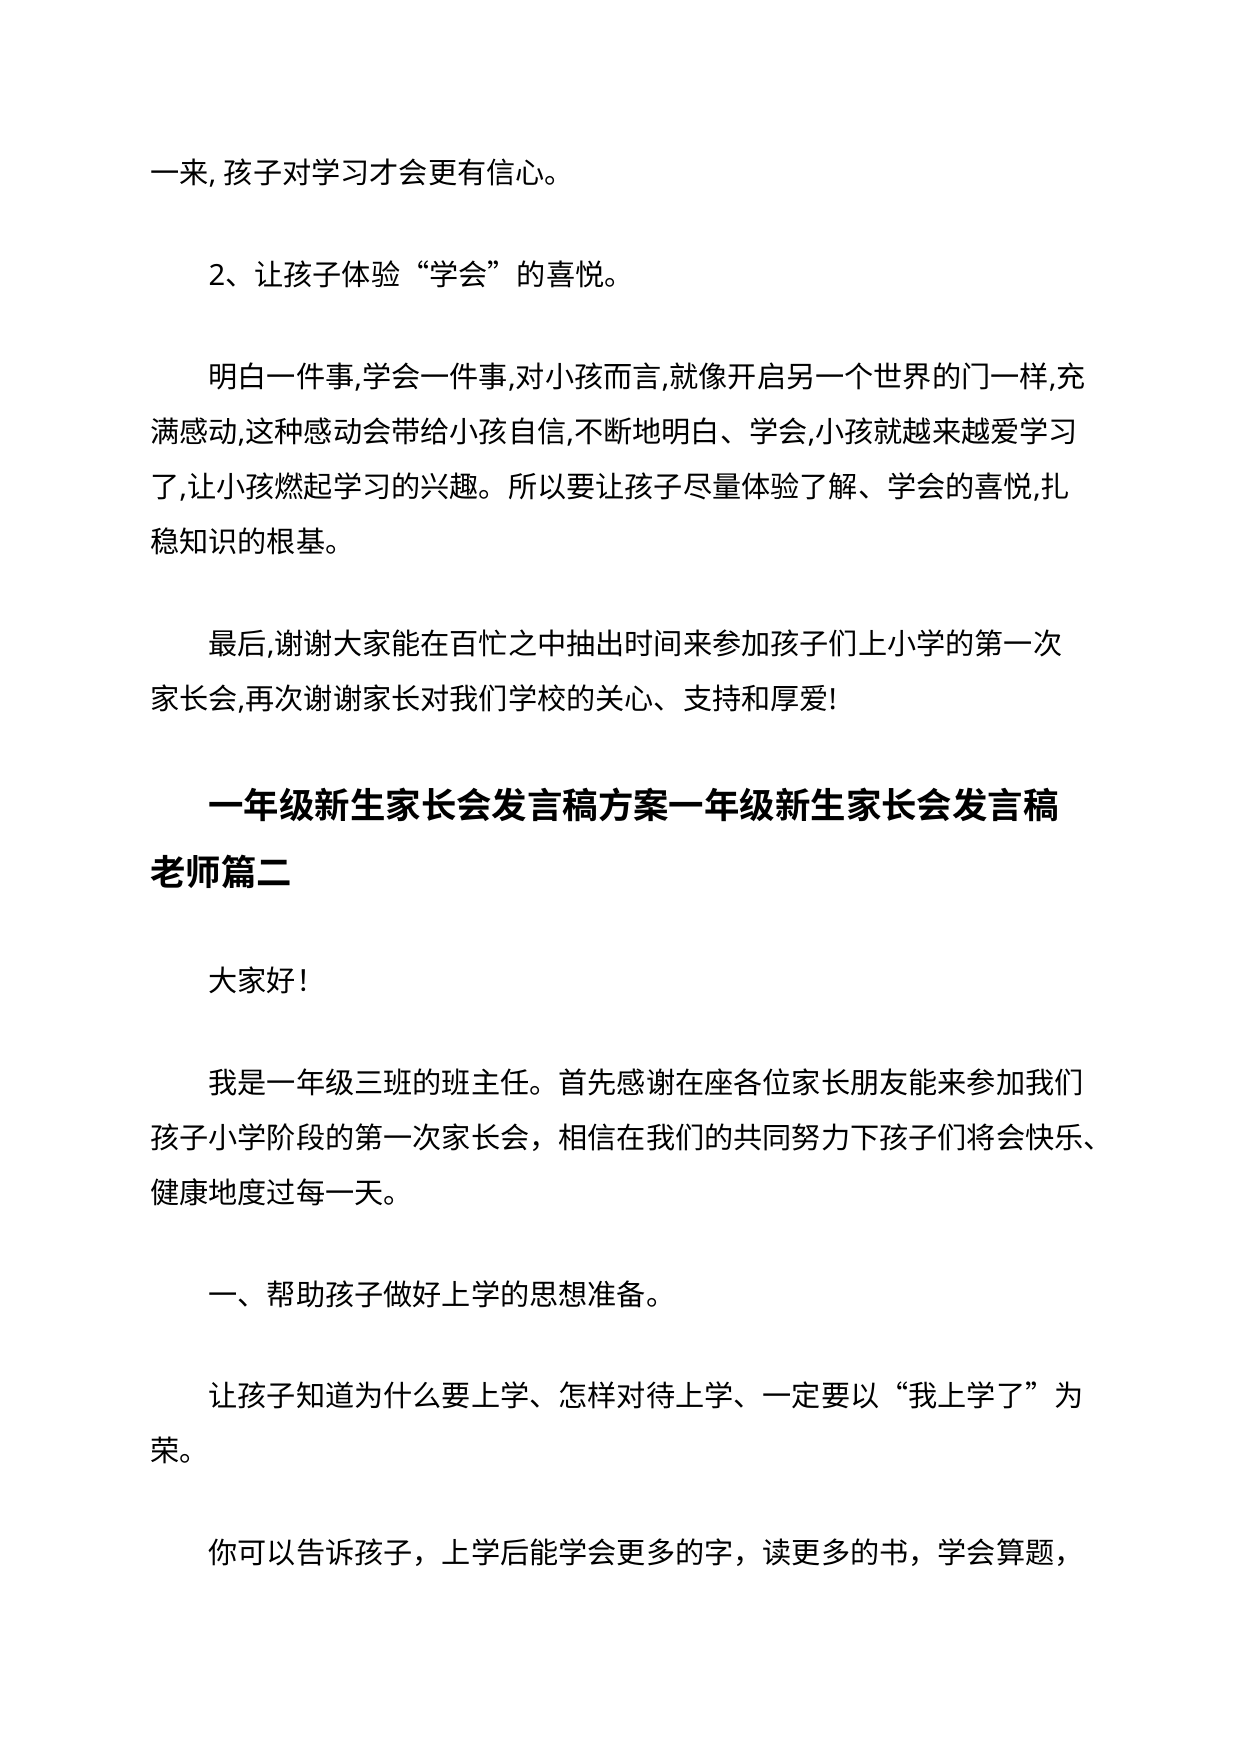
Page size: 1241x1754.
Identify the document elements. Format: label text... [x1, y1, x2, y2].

text 一年级新生家长会发言稿方案一年级新生家长会发言稿老师篇二 [150, 778, 1090, 896]
text 让孩子知道为什么要上学、怎样对待上学、一定要以“我上学了”为荣。 [150, 1373, 1090, 1470]
text 一、帮助孩子做好上学的思想准备。 [150, 1271, 1090, 1313]
text 最后,谢谢大家能在百忙之中抽出时间来参加孩子们上小学的第一次家长会,再次谢谢家长对我们学校的关心、支持和厚爱! [150, 621, 1090, 718]
text 我是一年级三班的班主任。首先感谢在座各位家长朋友能来参加我们孩子小学阶段的第一次家长会，相信在我们的共同努力下孩子们将会快乐、健康地度过每一天。 [150, 1059, 1090, 1212]
text 2、让孩子体验“学会”的喜悦。 [150, 252, 1090, 294]
text 大家好！ [150, 958, 1090, 1000]
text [150, 1529, 1090, 1572]
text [150, 150, 1090, 192]
text 明白一件事,学会一件事,对小孩而言,就像开启另一个世界的门一样,充满感动,这种感动会带给小孩自信,不断地明白、学会,小孩就越来越爱学习了,让小孩燃起学习的兴趣。所以要让孩子尽量体验了解、学会的喜悦,扎稳知识的根基。 [150, 354, 1090, 561]
